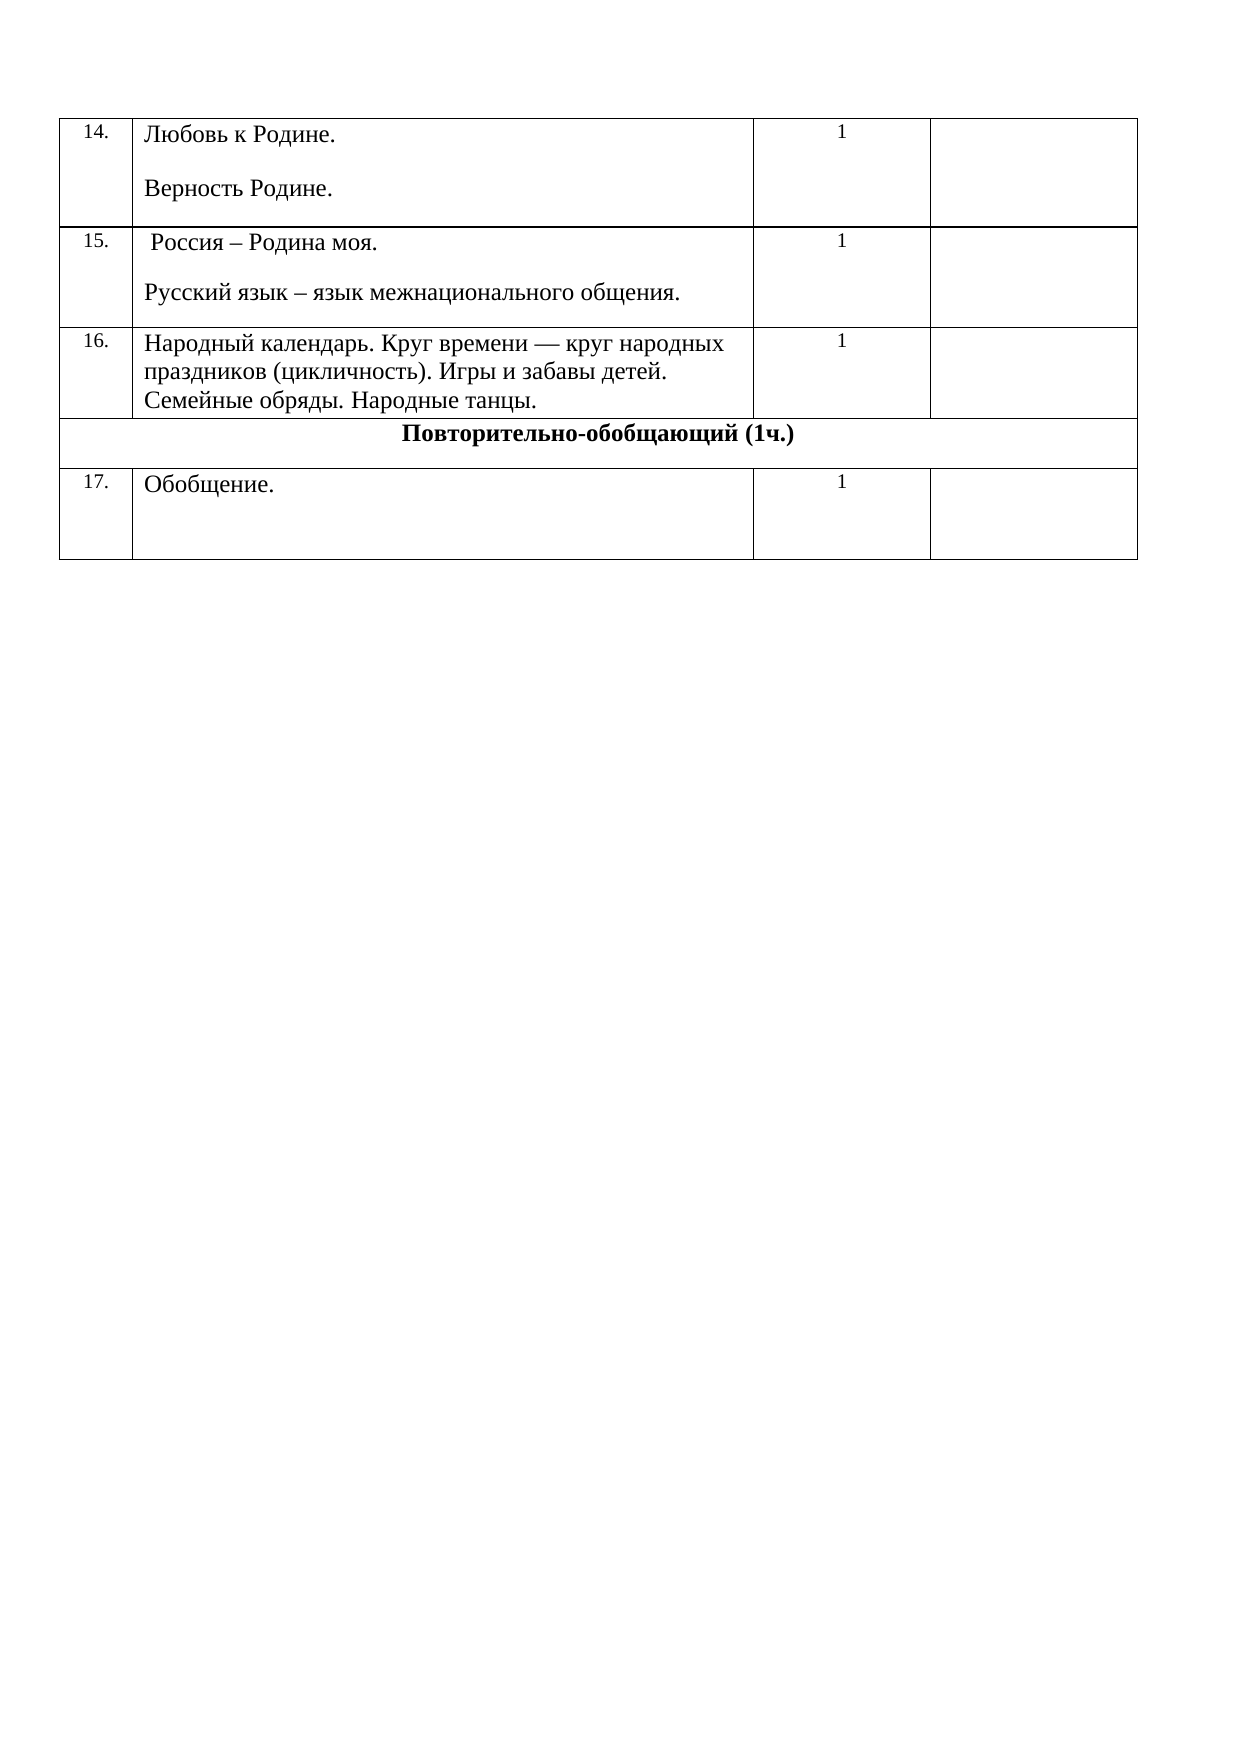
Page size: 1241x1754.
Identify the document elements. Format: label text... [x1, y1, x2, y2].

table_cell [931, 119, 1137, 226]
table_cell 1 [754, 119, 930, 226]
table_cell [931, 228, 1137, 327]
table_cell [931, 328, 1137, 417]
table_cell 17. [60, 469, 132, 559]
table_cell Россия – Родина моя. Русский язык – язык межнационального общения. [133, 228, 753, 327]
table_cell 15. [60, 228, 132, 327]
table_cell 14. [60, 119, 132, 226]
table_cell [931, 469, 1137, 559]
table_cell 1 [754, 469, 930, 559]
table_cell 1 [754, 328, 930, 417]
table_cell 1 [754, 228, 930, 327]
table_cell 16. [60, 328, 132, 417]
table_cell Повторительно-обобщающий (1ч.) [60, 419, 1137, 468]
table_cell Любовь к Родине. Верность Родине. [133, 119, 753, 226]
table_cell Обобщение. [133, 469, 753, 559]
table_cell Народный календарь. Круг времени — круг народных праздников (цикличность). Игры и забавы детей. Семейные обряды. Народные танцы. [133, 328, 753, 417]
